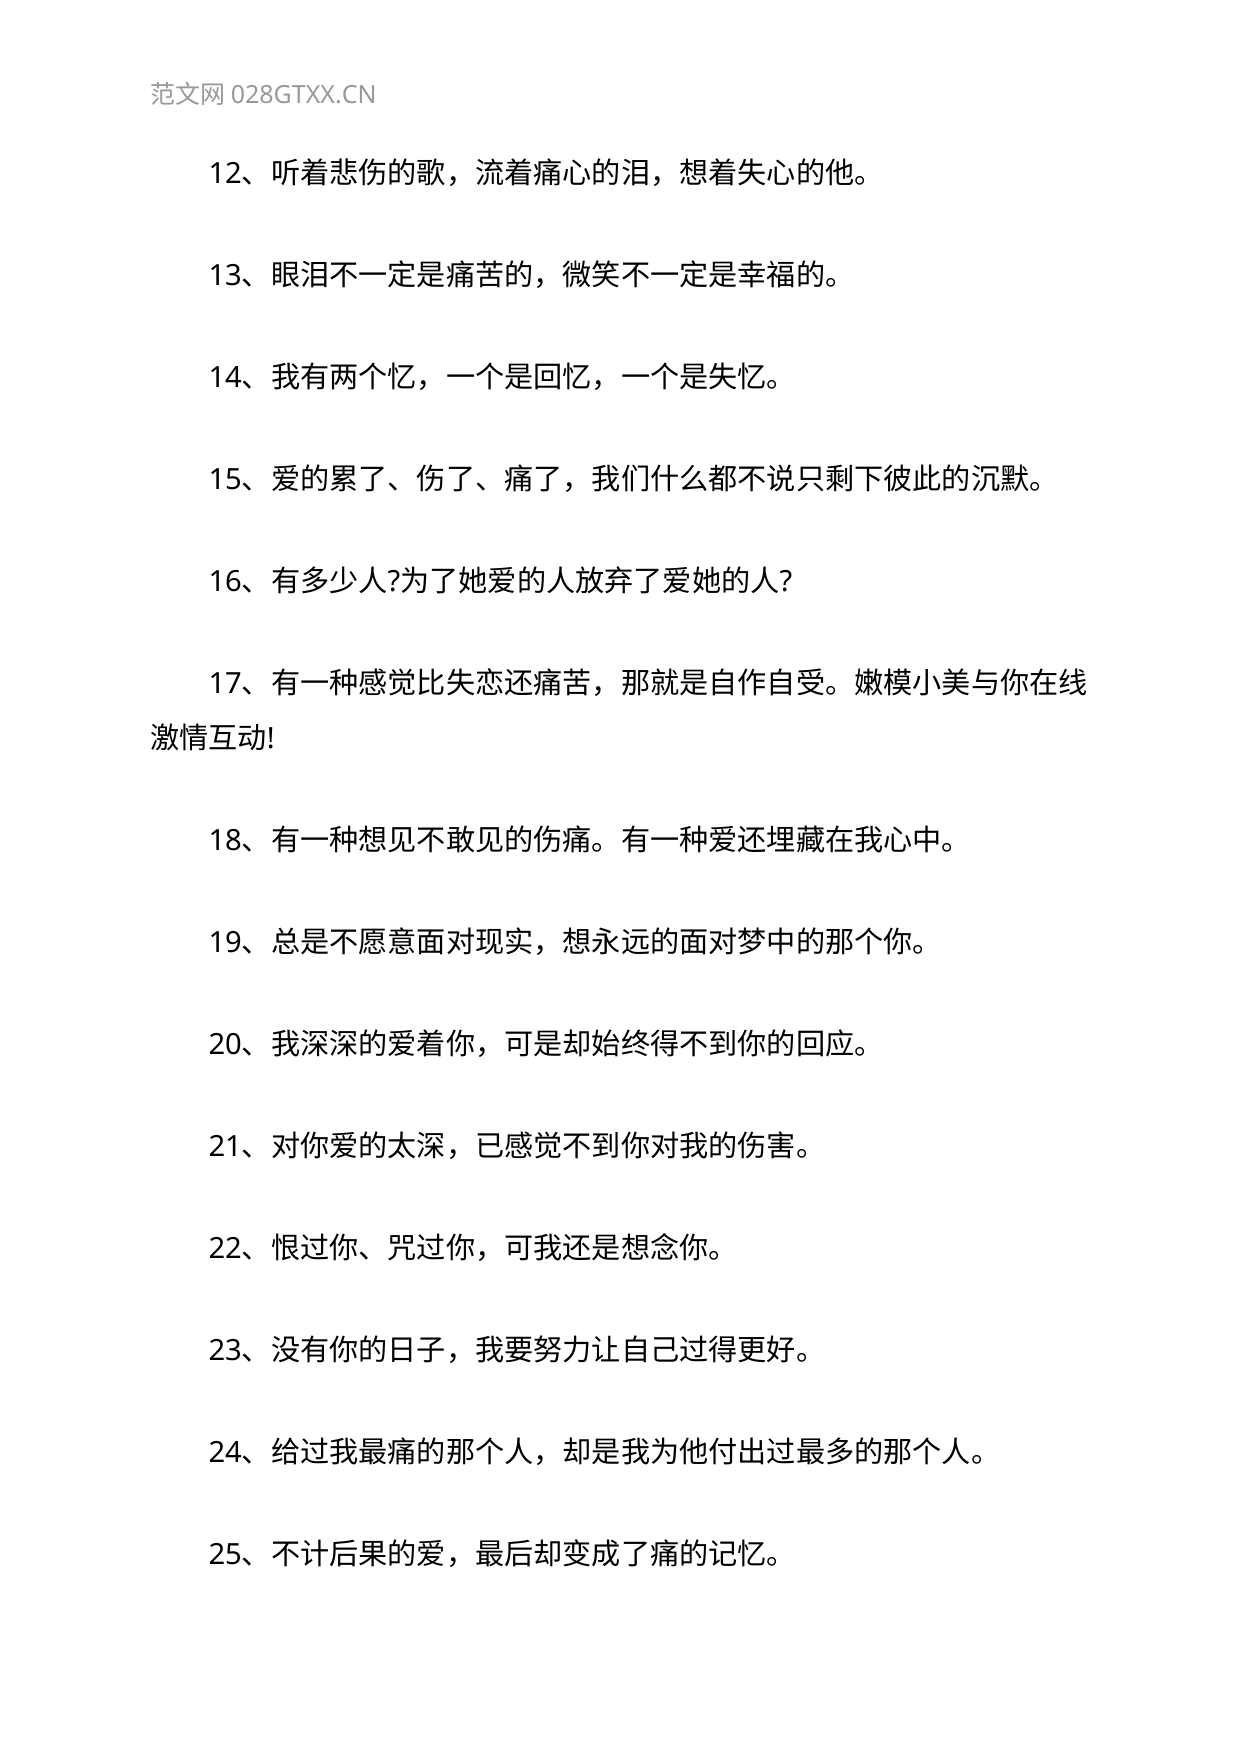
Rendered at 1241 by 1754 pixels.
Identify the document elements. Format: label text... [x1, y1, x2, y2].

text 19、总是不愿意面对现实，想永远的面对梦中的那个你。 [150, 919, 1090, 961]
text 21、对你爱的太深，已感觉不到你对我的伤害。 [150, 1123, 1090, 1165]
text 18、有一种想见不敢见的伤痛。有一种爱还埋藏在我心中。 [150, 817, 1090, 859]
text 22、恨过你、咒过你，可我还是想念你。 [150, 1225, 1090, 1267]
text 24、给过我最痛的那个人，却是我为他付出过最多的那个人。 [150, 1429, 1090, 1471]
text 16、有多少人?为了她爱的人放弃了爱她的人? [150, 558, 1090, 600]
text 25、不计后果的爱，最后却变成了痛的记忆。 [150, 1531, 1090, 1573]
text 12、听着悲伤的歌，流着痛心的泪，想着失心的他。 [150, 150, 1090, 192]
text 23、没有你的日子，我要努力让自己过得更好。 [150, 1327, 1090, 1369]
text 14、我有两个忆，一个是回忆，一个是失忆。 [150, 354, 1090, 396]
text 17、有一种感觉比失恋还痛苦，那就是自作自受。嫩模小美与你在线激情互动! [150, 660, 1090, 757]
text 20、我深深的爱着你，可是却始终得不到你的回应。 [150, 1021, 1090, 1063]
text 15、爱的累了、伤了、痛了，我们什么都不说只剩下彼此的沉默。 [150, 456, 1090, 498]
text 13、眼泪不一定是痛苦的，微笑不一定是幸福的。 [150, 252, 1090, 294]
